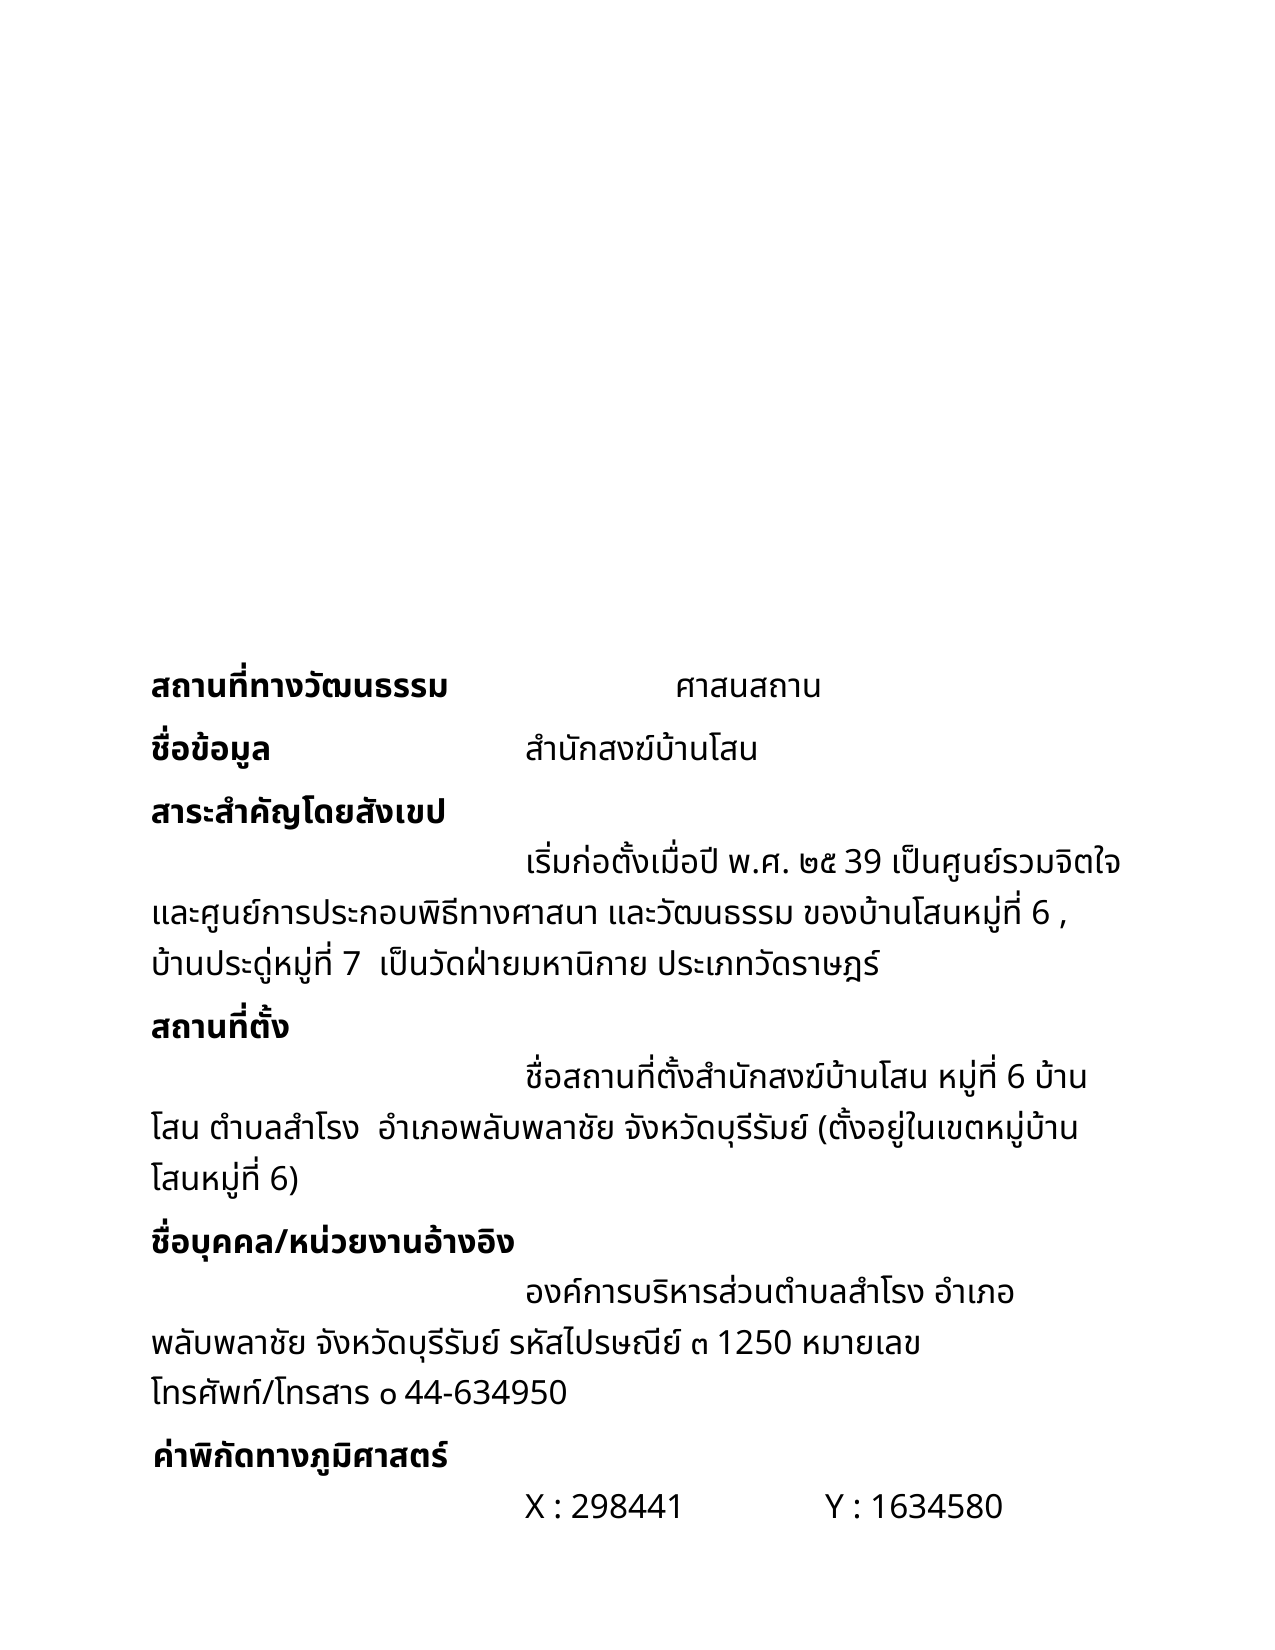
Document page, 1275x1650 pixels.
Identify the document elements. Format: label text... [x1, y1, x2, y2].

text ชื่อสถานที่ตั้งสำนักสงฆ์บ้านโสน หมู่ที่ 6 บ้านโสน ตำบลสำโรง อำเภอพลับพลาชัย จังหวัดบุรีรัมย์ (ตั้งอยู่ในเขตหมู่บ้านโสนหมู่ที่ 6) [151, 1053, 1125, 1205]
text องค์การบริหารส่วนตำบลสำโรง อำเภอพลับพลาชัย จังหวัดบุรีรัมย์ รหัสไปรษณีย์ ๓1250 หมายเลขโทรศัพท์/โทรสาร ๐44-634950 [151, 1268, 1125, 1420]
text สถานที่ตั้ง [151, 1003, 1125, 1053]
text X : 298441 Y : 1634580 [153, 1483, 1125, 1528]
text สาระสำคัญโดยสังเขป [151, 788, 1125, 838]
text ชื่อข้อมูล สำนักสงฆ์บ้านโสน [150, 725, 1125, 775]
text ค่าพิกัดทางภูมิศาสตร์ [153, 1432, 1125, 1483]
text สถานที่ทางวัฒนธรรม ศาสนสถาน [151, 662, 1125, 712]
text ชื่อบุคคล/หน่วยงานอ้างอิง [150, 1217, 1125, 1268]
text เริ่มก่อตั้งเมื่อปี พ.ศ. ๒๕39 เป็นศูนย์รวมจิตใจและศูนย์การประกอบพิธีทางศาสนา และวัฒนธรรม ของบ้านโสนหมู่ที่ 6 , บ้านประดู่หมู่ที่ 7 เป็นวัดฝ่ายมหานิกาย ประเภทวัดราษฎร์ [151, 838, 1125, 990]
